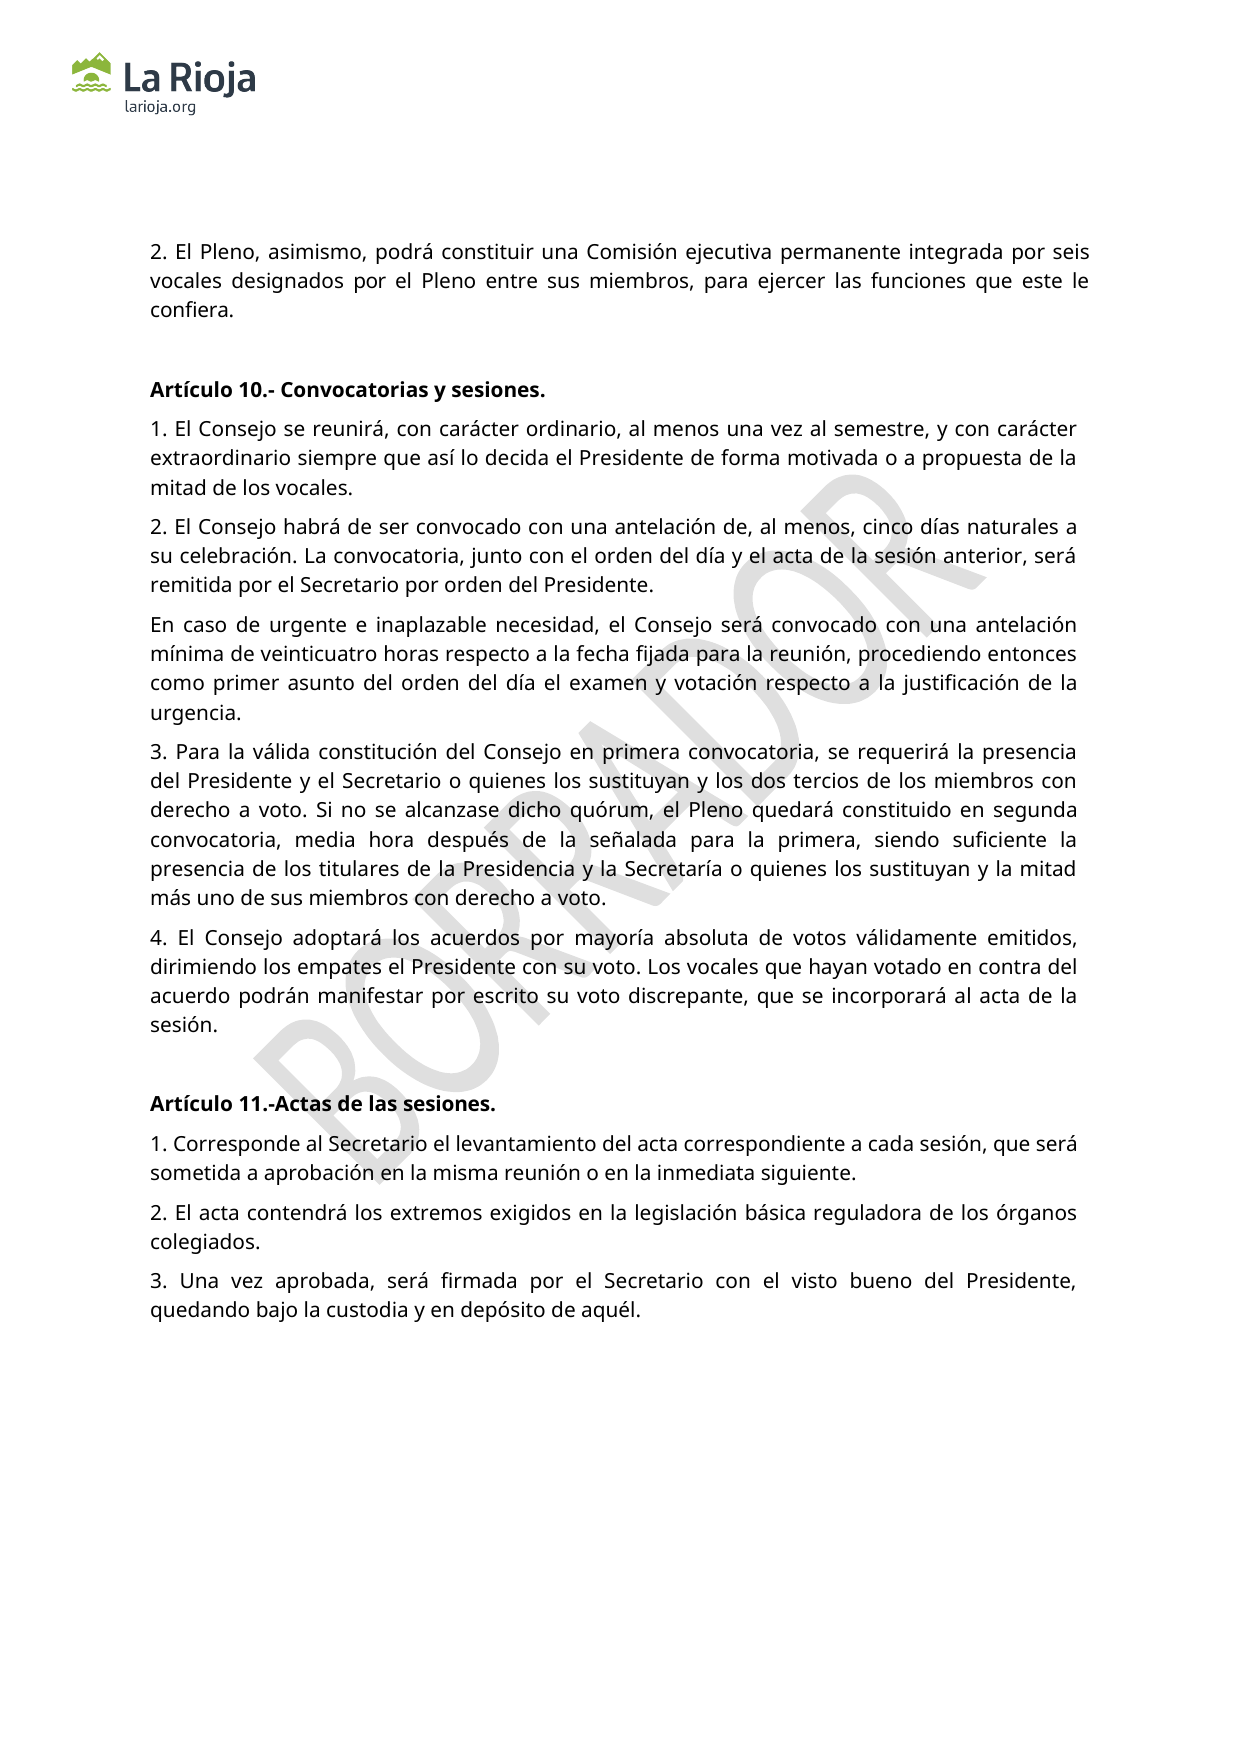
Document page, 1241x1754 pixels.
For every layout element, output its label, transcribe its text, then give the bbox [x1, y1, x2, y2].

text 3. Una vez aprobada, será firmada por el Secretario con el visto bueno del Presidente, quedando bajo la custodia y en depósito de aquél. [150, 1265, 1079, 1324]
text 1. Corresponde al Secretario el levantamiento del acta correspondiente a cada sesión, que será sometida a aprobación en la misma reunión o en la inmediata siguiente. [150, 1128, 1079, 1186]
text 1. El Consejo se reunirá, con carácter ordinario, al menos una vez al semestre, y con carácter extraordinario siempre que así lo decida el Presidente de forma motivada o a propuesta de la mitad de los vocales. [150, 413, 1079, 501]
text Artículo 10.- Convocatorias y sesiones. [150, 374, 1079, 403]
text 4. El Consejo adoptará los acuerdos por mayoría absoluta de votos válidamente emitidos, dirimiendo los empates el Presidente con su voto. Los vocales que hayan votado en contra del acuerdo podrán manifestar por escrito su voto discrepante, que se incorporará al acta de la sesión. [150, 922, 1079, 1038]
text 2. El Pleno, asimismo, podrá constituir una Comisión ejecutiva permanente integrada por seis vocales designados por el Pleno entre sus miembros, para ejercer las funciones que este le confiera. [150, 236, 1090, 324]
picture [0, 0, 1225, 211]
text 3. Para la válida constitución del Consejo en primera convocatoria, se requerirá la presencia del Presidente y el Secretario o quienes los sustituyan y los dos tercios de los miembros con derecho a voto. Si no se alcanzase dicho quórum, el Pleno quedará constituido en segunda convocatoria, media hora después de la señalada para la primera, siendo suficiente la presencia de los titulares de la Presidencia y la Secretaría o quienes los sustituyan y la mitad más uno de sus miembros con derecho a voto. [150, 736, 1079, 911]
text 2. El Consejo habrá de ser convocado con una antelación de, al menos, cinco días naturales a su celebración. La convocatoria, junto con el orden del día y el acta de la sesión anterior, será remitida por el Secretario por orden del Presidente. [150, 511, 1079, 599]
text Artículo 11.-Actas de las sesiones. [150, 1088, 1090, 1117]
text En caso de urgente e inaplazable necesidad, el Consejo será convocado con una antelación mínima de veinticuatro horas respecto a la fecha fijada para la reunión, procediendo entonces como primer asunto del orden del día el examen y votación respecto a la justificación de la urgencia. [150, 609, 1079, 726]
text 2. El acta contendrá los extremos exigidos en la legislación básica reguladora de los órganos colegiados. [150, 1197, 1079, 1255]
